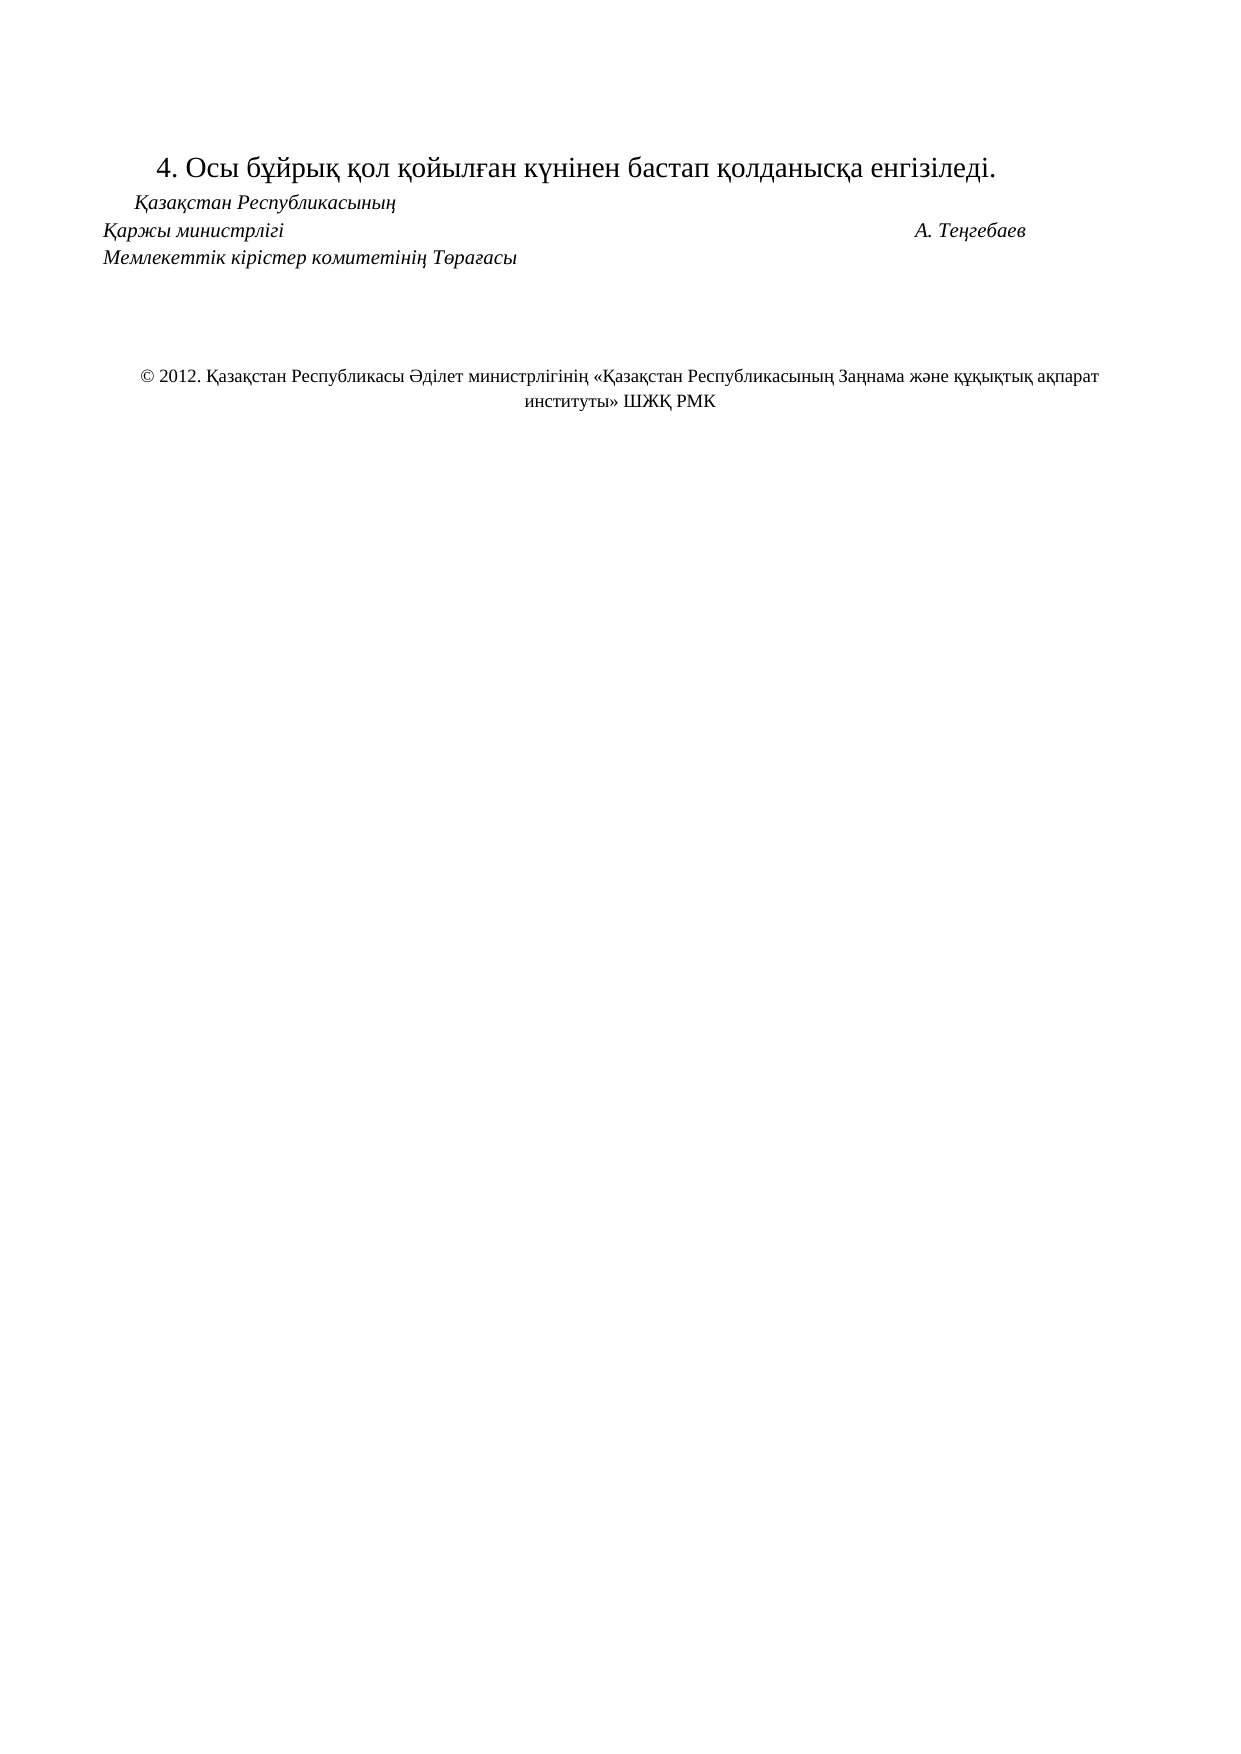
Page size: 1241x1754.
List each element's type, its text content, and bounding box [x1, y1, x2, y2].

table_header Қазақстан Республикасының Қаржы министрлігі Мемлекеттік кірістер комитетінің Төрағасы [101, 189, 913, 275]
table_header А. Теңгебаев [913, 189, 1240, 275]
text 4. Осы бұйрық қол қойылған күнінен бастап қолданысқа енгізіледі. [112, 150, 1128, 183]
text © 2012. Қазақстан Республикасы Әділет министрлігінің «Қазақстан Республикасының Заңнама және құқықтық ақпарат институты» ШЖҚ РМК [112, 365, 1128, 412]
